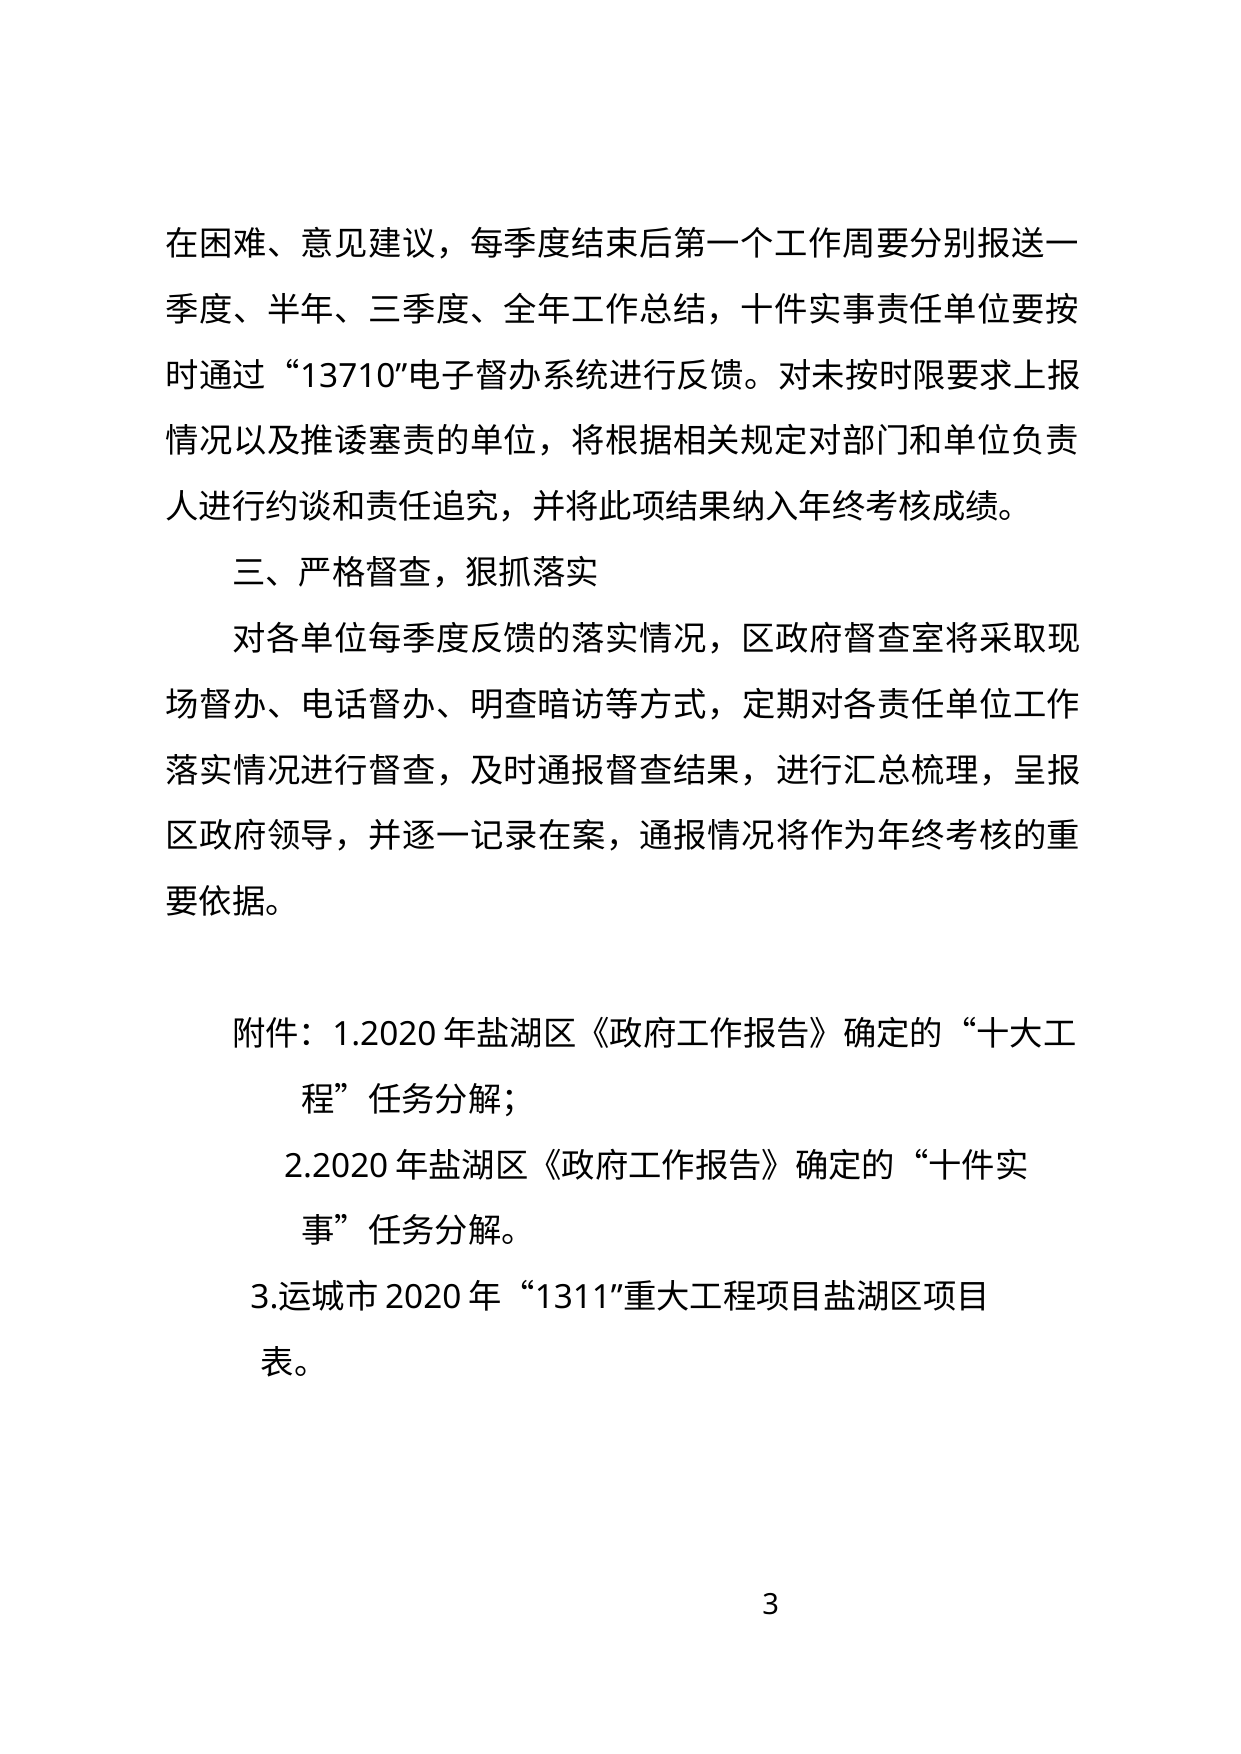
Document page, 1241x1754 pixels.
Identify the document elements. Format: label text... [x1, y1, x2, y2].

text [165, 208, 1081, 537]
text 程”任务分解； [165, 1064, 1081, 1130]
text 对各单位每季度反馈的落实情况，区政府督查室将采取现场督办、电话督办、明查暗访等方式，定期对各责任单位工作落实情况进行督查，及时通报督查结果，进行汇总梳理，呈报区政府领导，并逐一记录在案，通报情况将作为年终考核的重要依据。 [165, 603, 1081, 932]
text 表。 [165, 1327, 1081, 1393]
text 附件：1.2020年盐湖区《政府工作报告》确定的“十大工 [165, 998, 1081, 1064]
text 事”任务分解。 [165, 1196, 1081, 1261]
text 3.运城市2020年“1311”重大工程项目盐湖区项目 [165, 1261, 1081, 1327]
text 2.2020年盐湖区《政府工作报告》确定的“十件实 [165, 1130, 1081, 1196]
text 三、严格督查，狠抓落实 [165, 537, 1081, 603]
